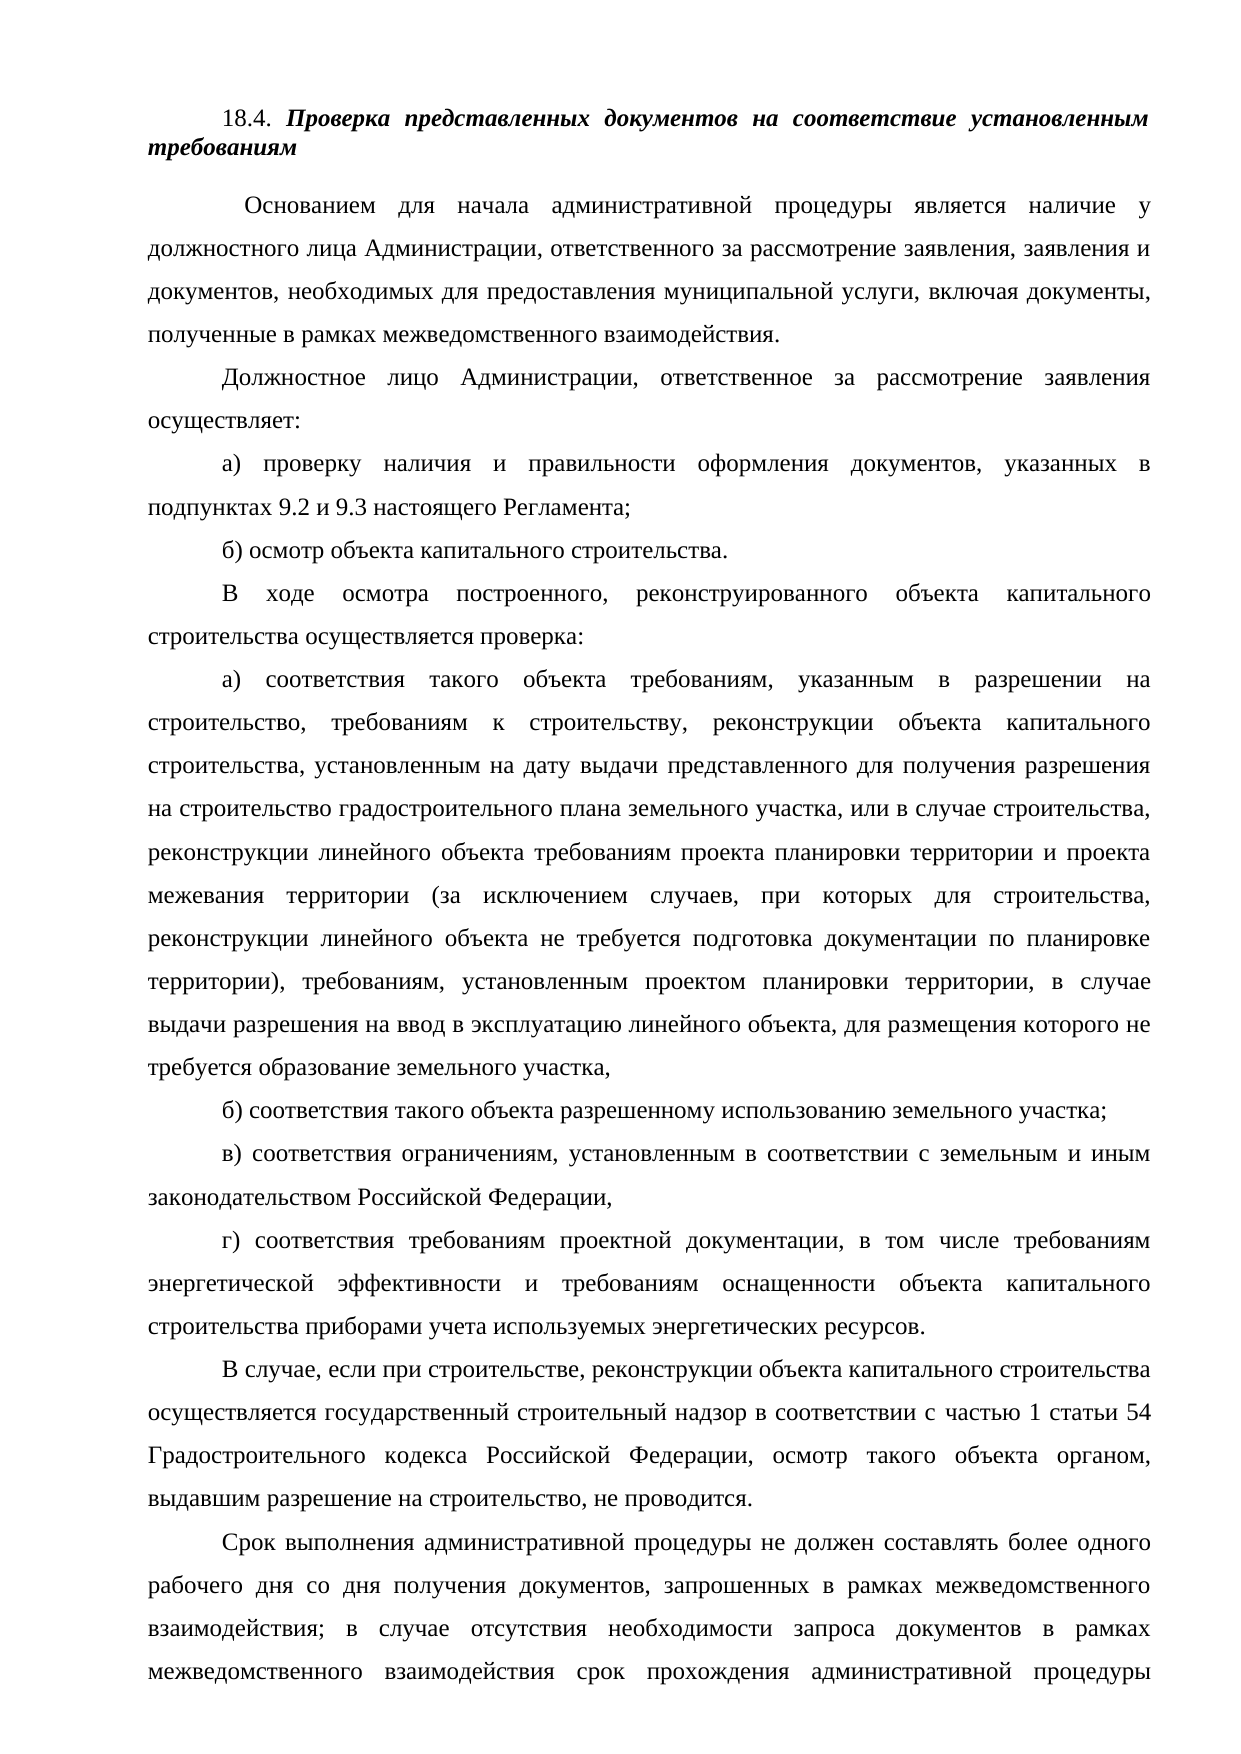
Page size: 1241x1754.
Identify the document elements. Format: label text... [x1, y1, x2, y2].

text г) соответствия требованиям проектной документации, в том числе требованиям энергетической эффективности и требованиям оснащенности объекта капитального строительства приборами учета используемых энергетических ресурсов. [148, 1225, 1152, 1340]
text Основанием для начала административной процедуры является наличие у должностного лица Администрации, ответственного за рассмотрение заявления, заявления и документов, необходимых для предоставления муниципальной услуги, включая документы, полученные в рамках межведомственного взаимодействия. [148, 190, 1152, 348]
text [148, 1527, 1152, 1685]
text Должностное лицо Администрации, ответственное за рассмотрение заявления осуществляет: [148, 362, 1152, 434]
text б) соответствия такого объекта разрешенному использованию земельного участка; [148, 1095, 1152, 1124]
text а) соответствия такого объекта требованиям, указанным в разрешении на строительство, требованиям к строительству, реконструкции объекта капитального строительства, установленным на дату выдачи представленного для получения разрешения на строительство градостроительного плана земельного участка, или в случае строительства, реконструкции линейного объекта требованиям проекта планировки территории и проекта межевания территории (за исключением случаев, при которых для строительства, реконструкции линейного объекта не требуется подготовка документации по планировке территории), требованиям, установленным проектом планировки территории, в случае выдачи разрешения на ввод в эксплуатацию линейного объекта, для размещения которого не требуется образование земельного участка, [148, 664, 1152, 1081]
text а) проверку наличия и правильности оформления документов, указанных в подпунктах 9.2 и 9.3 настоящего Регламента; [148, 448, 1152, 520]
text В ходе осмотра построенного, реконструированного объекта капитального строительства осуществляется проверка: [148, 578, 1152, 650]
text 18.4. Проверка представленных документов на соответствие установленным требованиям [148, 103, 1152, 161]
text в) соответствия ограничениям, установленным в соответствии с земельным и иным законодательством Российской Федерации, [148, 1138, 1152, 1210]
text В случае, если при строительстве, реконструкции объекта капитального строительства осуществляется государственный строительный надзор в соответствии с частью 1 статьи 54 Градостроительного кодекса Российской Федерации, осмотр такого объекта органом, выдавшим разрешение на строительство, не проводится. [148, 1354, 1152, 1512]
text б) осмотр объекта капитального строительства. [148, 535, 1152, 563]
